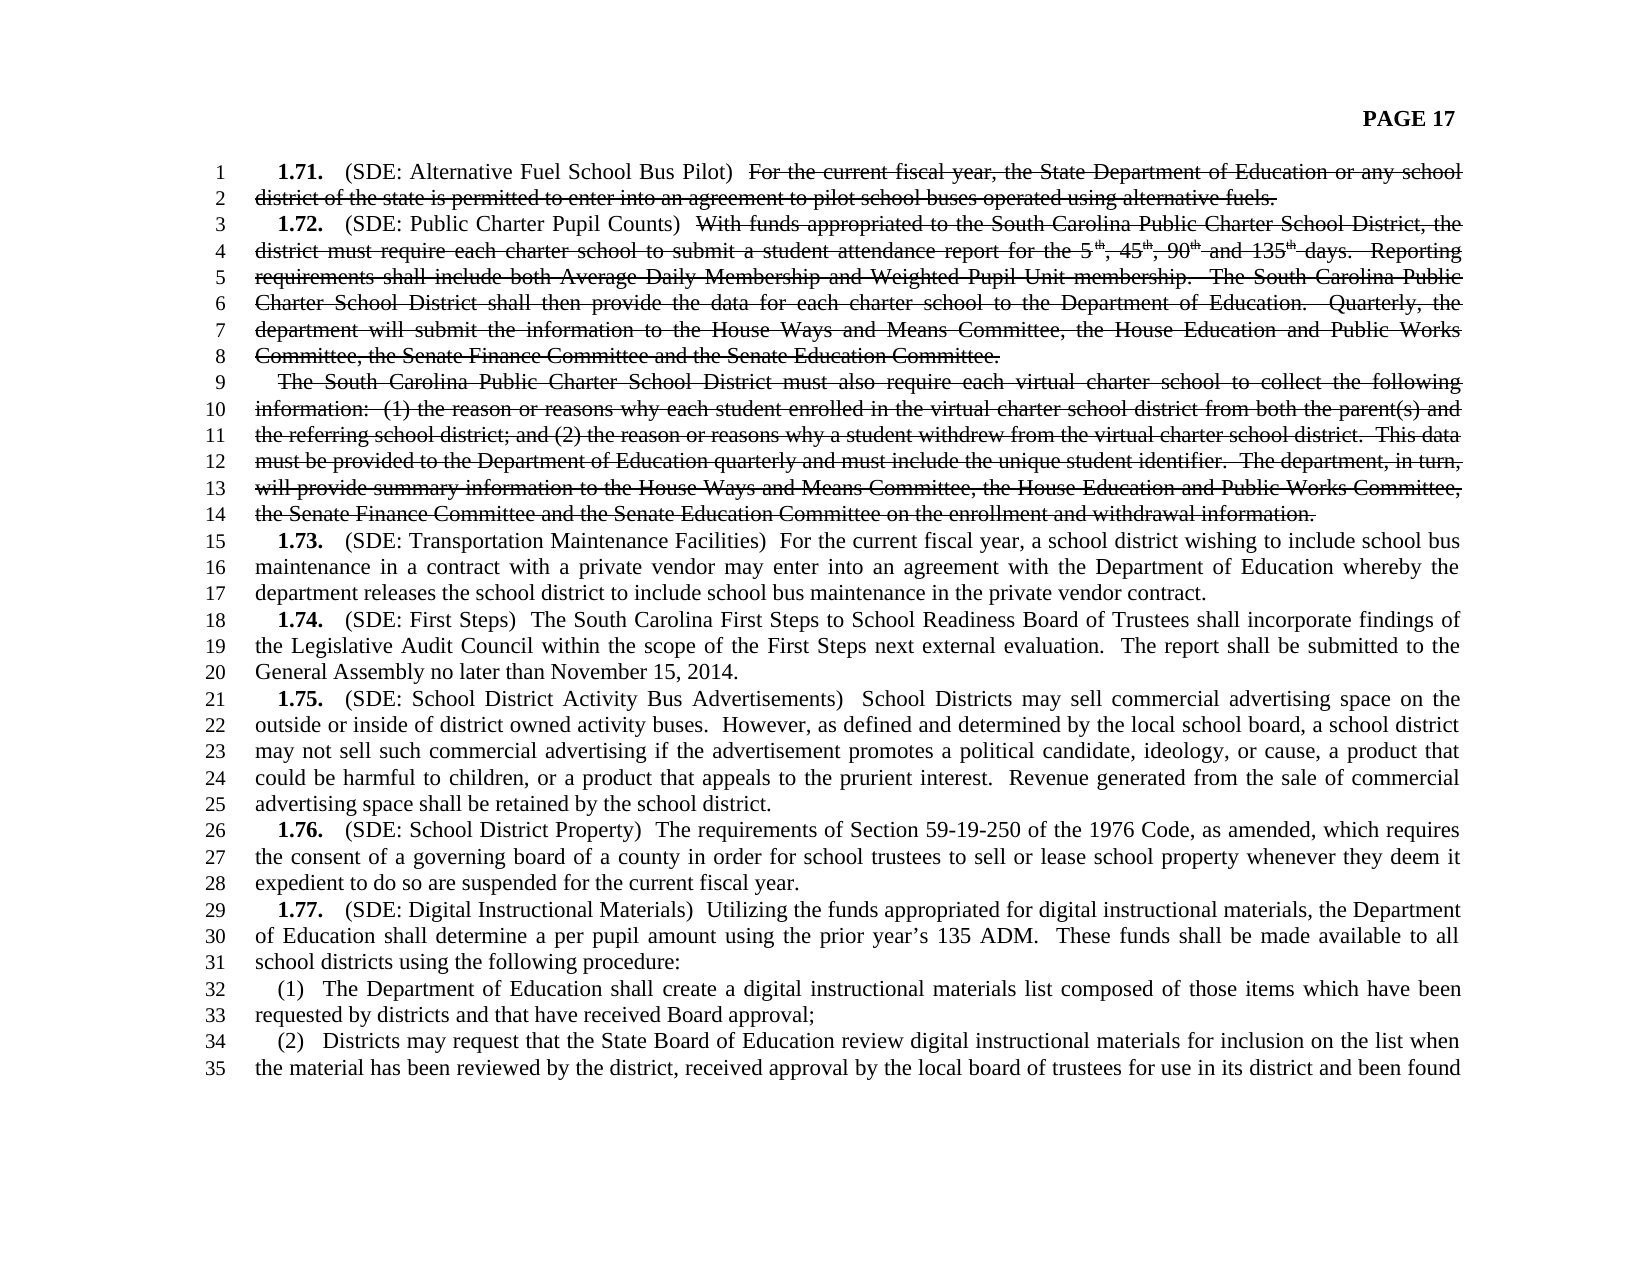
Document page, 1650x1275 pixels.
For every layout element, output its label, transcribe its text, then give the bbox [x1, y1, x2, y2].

text 1.74. (SDE: First Steps) The South Carolina First Steps to School Readiness Board of Trustees shall incorporate findings of the Legislative Audit Council within the scope of the First Steps next external evaluation. The report shall be submitted to the General Assembly no later than November 15, 2014. [255, 606, 1462, 685]
text 1.71. (SDE: Alternative Fuel School Bus Pilot) For the current fiscal year, the State Department of Education or any school district of the state is permitted to enter into an agreement to pilot school buses operated using alternative fuels. [255, 158, 1462, 210]
text The South Carolina Public Charter School District must also require each virtual charter school to collect the following information: (1) the reason or reasons why each student enrolled in the virtual charter school district from both the parent(s) and the referring school district; and (2) the reason or reasons why a student withdrew from the virtual charter school district. This data must be provided to the Department of Education quarterly and must include the unique student identifier. The department, in turn, will provide summary information to the House Ways and Means Committee, the House Education and Public Works Committee, the Senate Finance Committee and the Senate Education Committee on the enrollment and withdrawal information. [255, 368, 1462, 409]
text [255, 1027, 1462, 1080]
text 1.76. (SDE: School District Property) The requirements of Section 59-19-250 of the 1976 Code, as amended, which requires the consent of a governing board of a county in order for school trustees to sell or lease school property whenever they deem it expedient to do so are suspended for the current fiscal year. [255, 817, 1462, 896]
text 1.72. (SDE: Public Charter Pupil Counts) With funds appropriated to the South Carolina Public Charter School District, the district must require each charter school to submit a student attendance report for the 5th, 45th, 90th and 135th days. Reporting requirements shall include both Average Daily Membership and Weighted Pupil Unit membership. The South Carolina Public Charter School District shall then provide the data for each charter school to the Department of Education. Quarterly, the department will submit the information to the House Ways and Means Committee, the House Education and Public Works Committee, the Senate Finance Committee and the Senate Education Committee. [255, 331, 1462, 368]
text 1.73. (SDE: Transportation Maintenance Facilities) For the current fiscal year, a school district wishing to include school bus maintenance in a contract with a private vendor may enter into an agreement with the Department of Education whereby the department releases the school district to include school bus maintenance in the private vendor contract. [255, 527, 1462, 606]
text 1.72. (SDE: Public Charter Pupil Counts) With funds appropriated to the South Carolina Public Charter School District, the district must require each charter school to submit a student attendance report for the 5th, 45th, 90th and 135th days. Reporting requirements shall include both Average Daily Membership and Weighted Pupil Unit membership. The South Carolina Public Charter School District shall then provide the data for each charter school to the Department of Education. Quarterly, the department will submit the information to the House Ways and Means Committee, the House Education and Public Works Committee, the Senate Finance Committee and the Senate Education Committee. [255, 210, 1462, 277]
text 1.77. (SDE: Digital Instructional Materials) Utilizing the funds appropriated for digital instructional materials, the Department of Education shall determine a per pupil amount using the prior year’s 135 ADM. These funds shall be made available to all school districts using the following procedure: [255, 896, 1462, 975]
text The South Carolina Public Charter School District must also require each virtual charter school to collect the following information: (1) the reason or reasons why each student enrolled in the virtual charter school district from both the parent(s) and the referring school district; and (2) the reason or reasons why a student withdrew from the virtual charter school district. This data must be provided to the Department of Education quarterly and must include the unique student identifier. The department, in turn, will provide summary information to the House Ways and Means Committee, the House Education and Public Works Committee, the Senate Finance Committee and the Senate Education Committee on the enrollment and withdrawal information. [255, 410, 1462, 462]
text 1.75. (SDE: School District Activity Bus Advertisements) School Districts may sell commercial advertising space on the outside or inside of district owned activity buses. However, as defined and determined by the local school board, a school district may not sell such commercial advertising if the advertisement promotes a political candidate, ideology, or cause, a product that could be harmful to children, or a product that appeals to the prurient interest. Revenue generated from the sale of commercial advertising space shall be retained by the school district. [255, 685, 1462, 817]
text (1) The Department of Education shall create a digital instructional materials list composed of those items which have been requested by districts and that have received Board approval; [255, 975, 1462, 1027]
